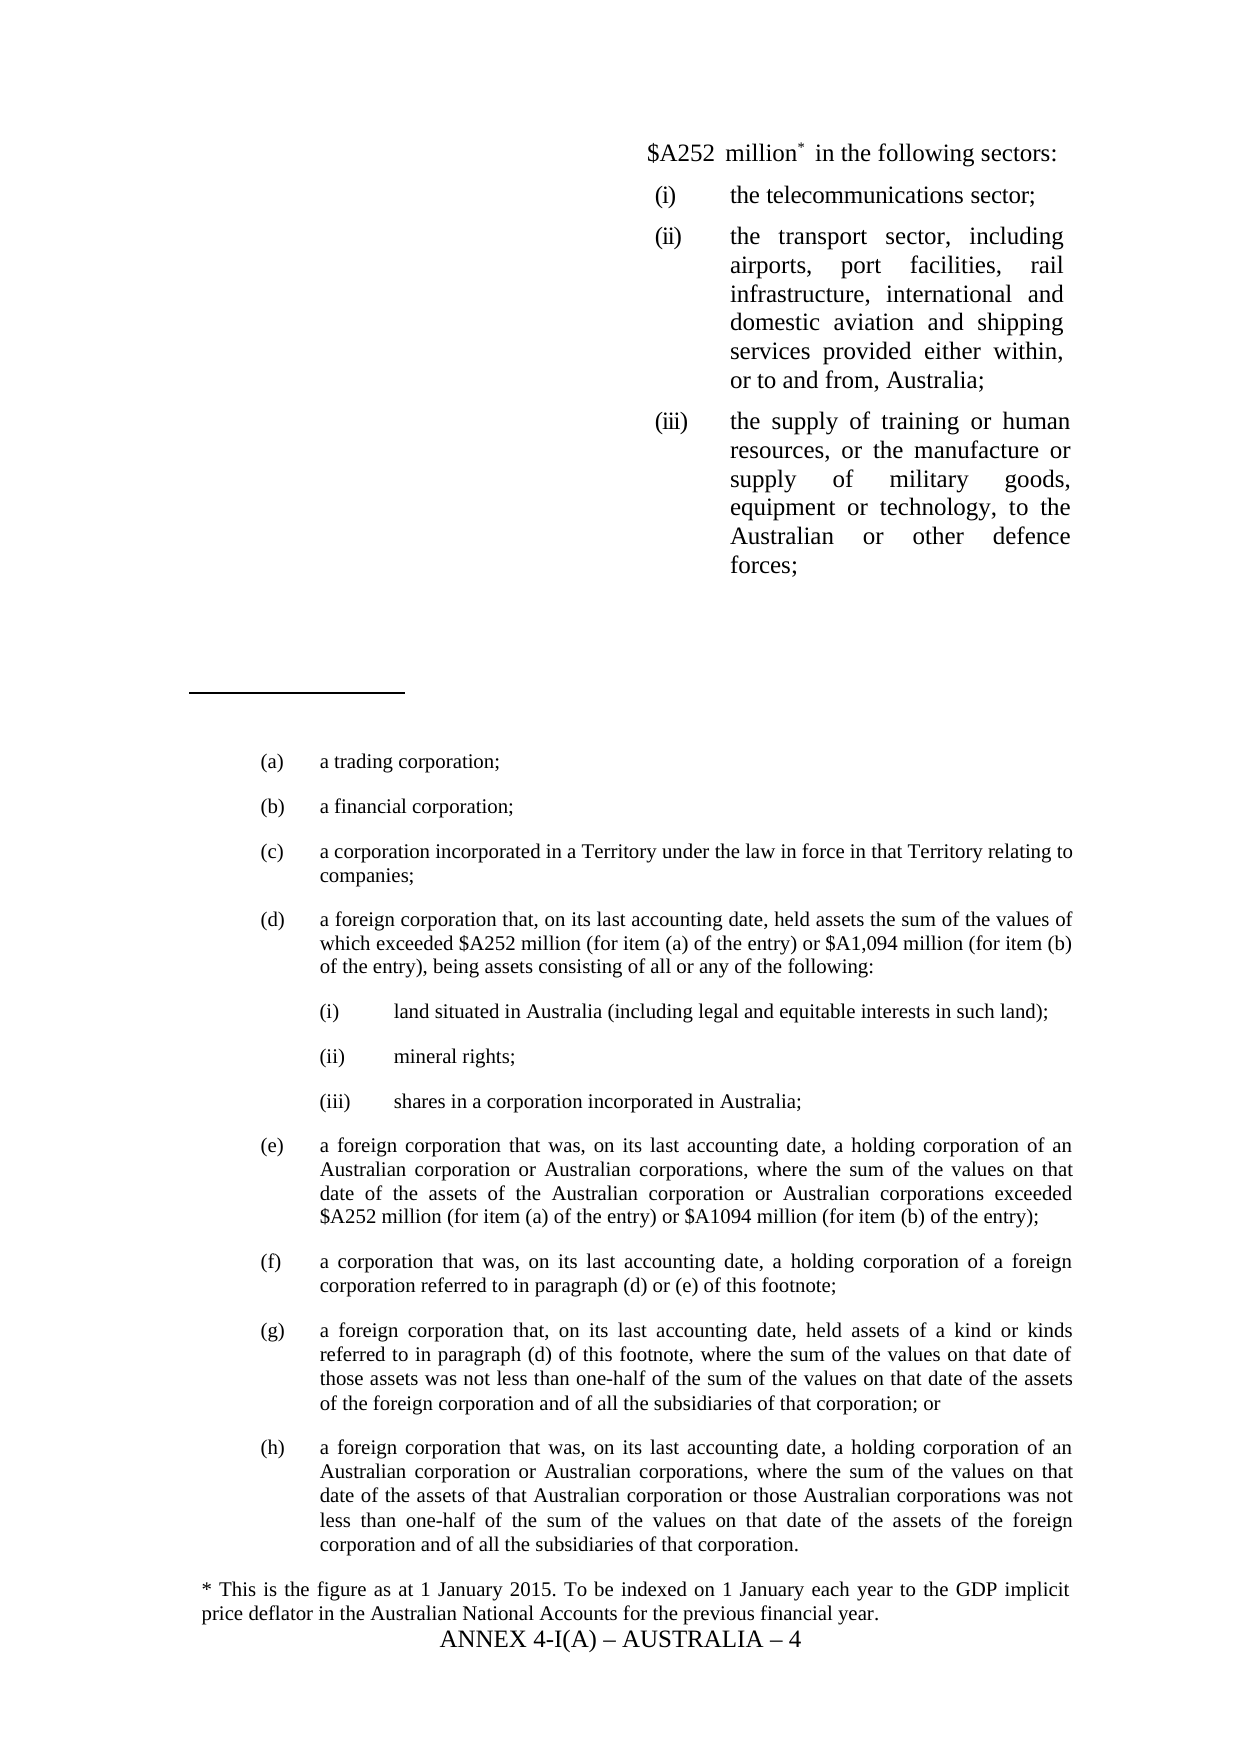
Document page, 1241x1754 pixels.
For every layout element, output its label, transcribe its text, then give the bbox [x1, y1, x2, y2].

list the supply of training or human resources, or the manufacture or supply of military goods, equipment or technology, to the Australian or other defence forces; [654, 406, 1071, 579]
list proposed investments by foreign persons in existing Australian businesses, or prescribed corporations, the value of whose assets exceeds $A252 million* in the following sectors: [573, 139, 1060, 167]
list the telecommunications sector; [654, 180, 1064, 209]
list the transport sector, including airports, port facilities, rail infrastructure, international and domestic aviation and shipping services provided either within, or to and from, Australia; [654, 221, 1064, 394]
